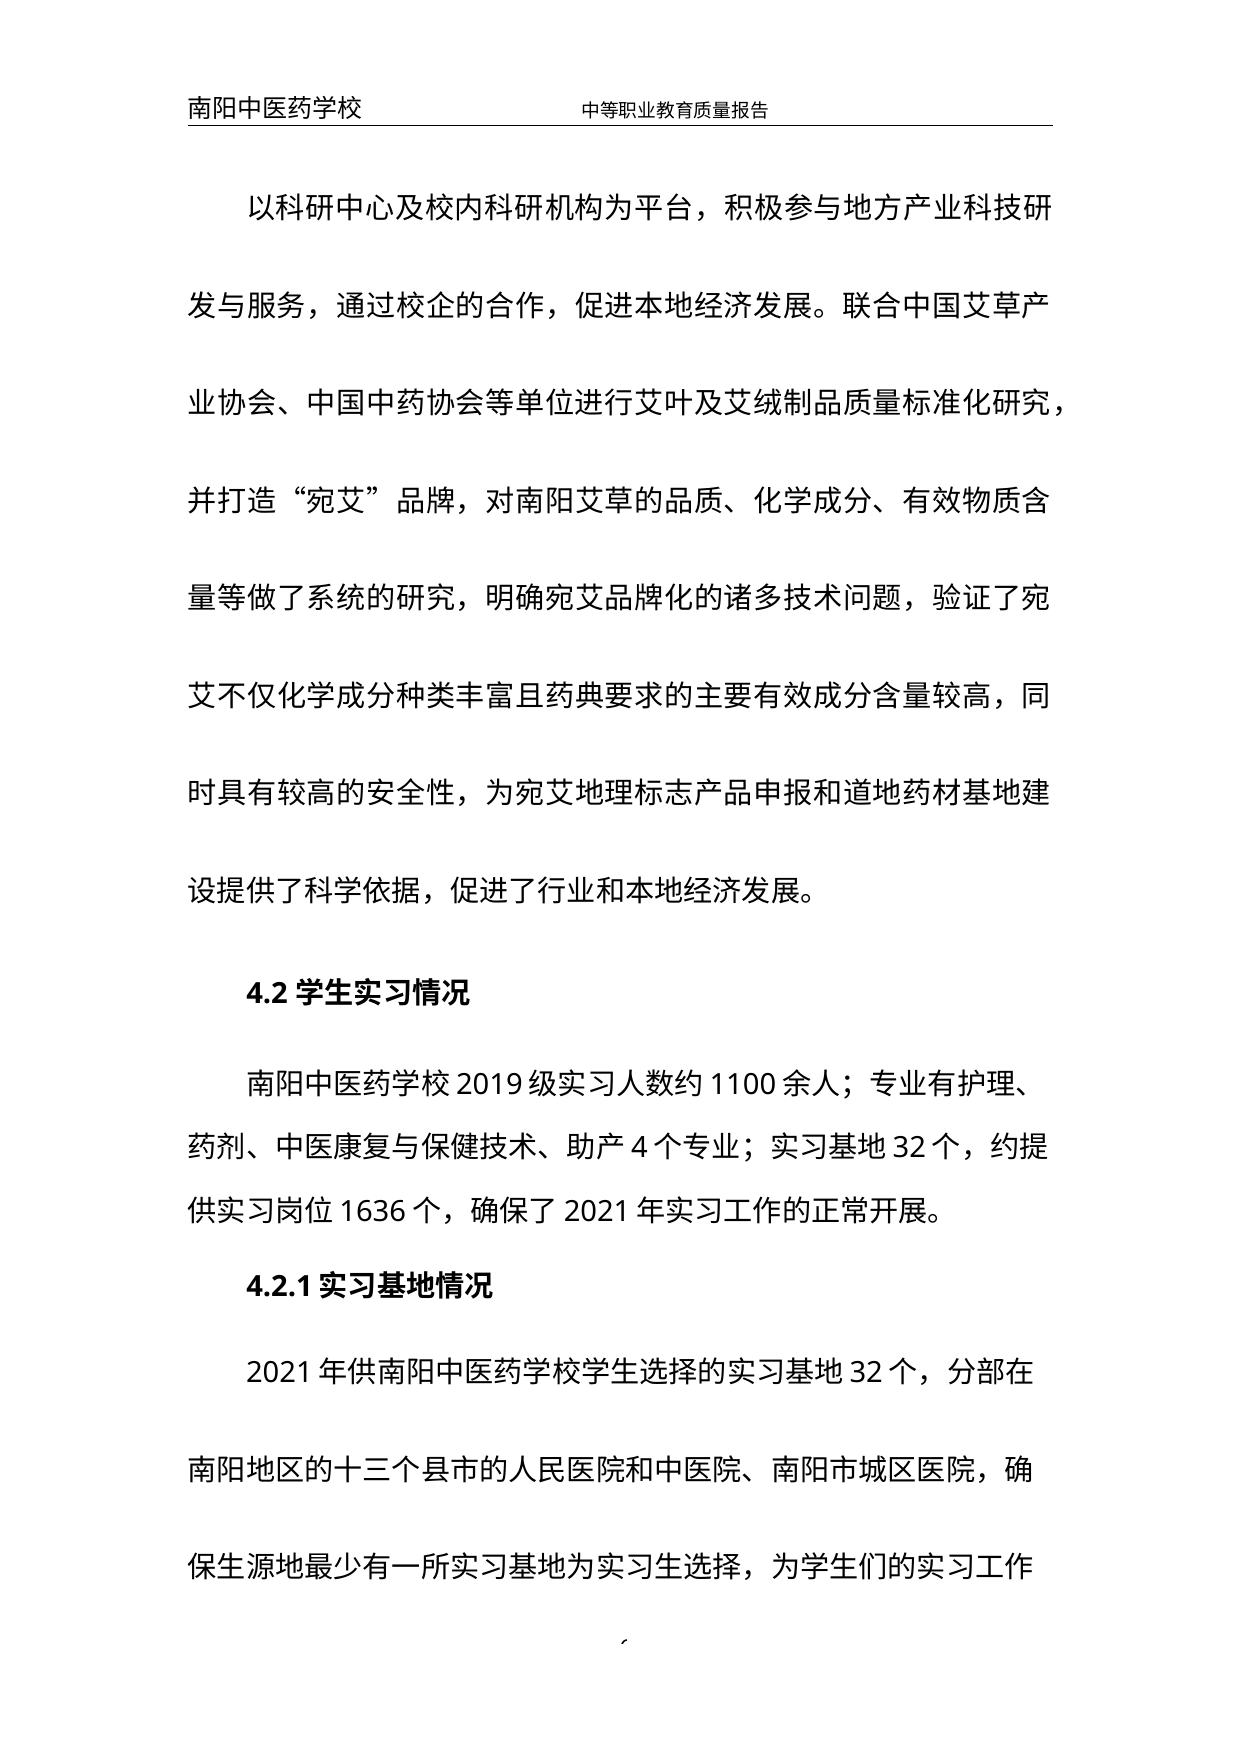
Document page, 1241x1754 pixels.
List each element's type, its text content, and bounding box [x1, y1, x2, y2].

text 以科研中心及校内科研机构为平台，积极参与地方产业科技研发与服务，通过校企的合作，促进本地经济发展。联合中国艾草产业协会、中国中药协会等单位进行艾叶及艾绒制品质量标准化研究，并打造“宛艾”品牌，对南阳艾草的品质、化学成分、有效物质含量等做了系统的研究，明确宛艾品牌化的诸多技术问题，验证了宛艾不仅化学成分种类丰富且药典要求的主要有效成分含量较高，同时具有较高的安全性，为宛艾地理标志产品申报和道地药材基地建设提供了科学依据，促进了行业和本地经济发展。 [187, 173, 1053, 921]
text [187, 1337, 1053, 1597]
text 南阳中医药学校2019级实习人数约1100余人；专业有护理、药剂、中医康复与保健技术、助产4个专业；实习基地32个，约提供实习岗位1636个，确保了2021年实习工作的正常开展。 [187, 1061, 1053, 1230]
subtitle 4.2 学生实习情况 [187, 958, 1053, 1023]
text 4.2.1实习基地情况 [187, 1251, 1053, 1316]
